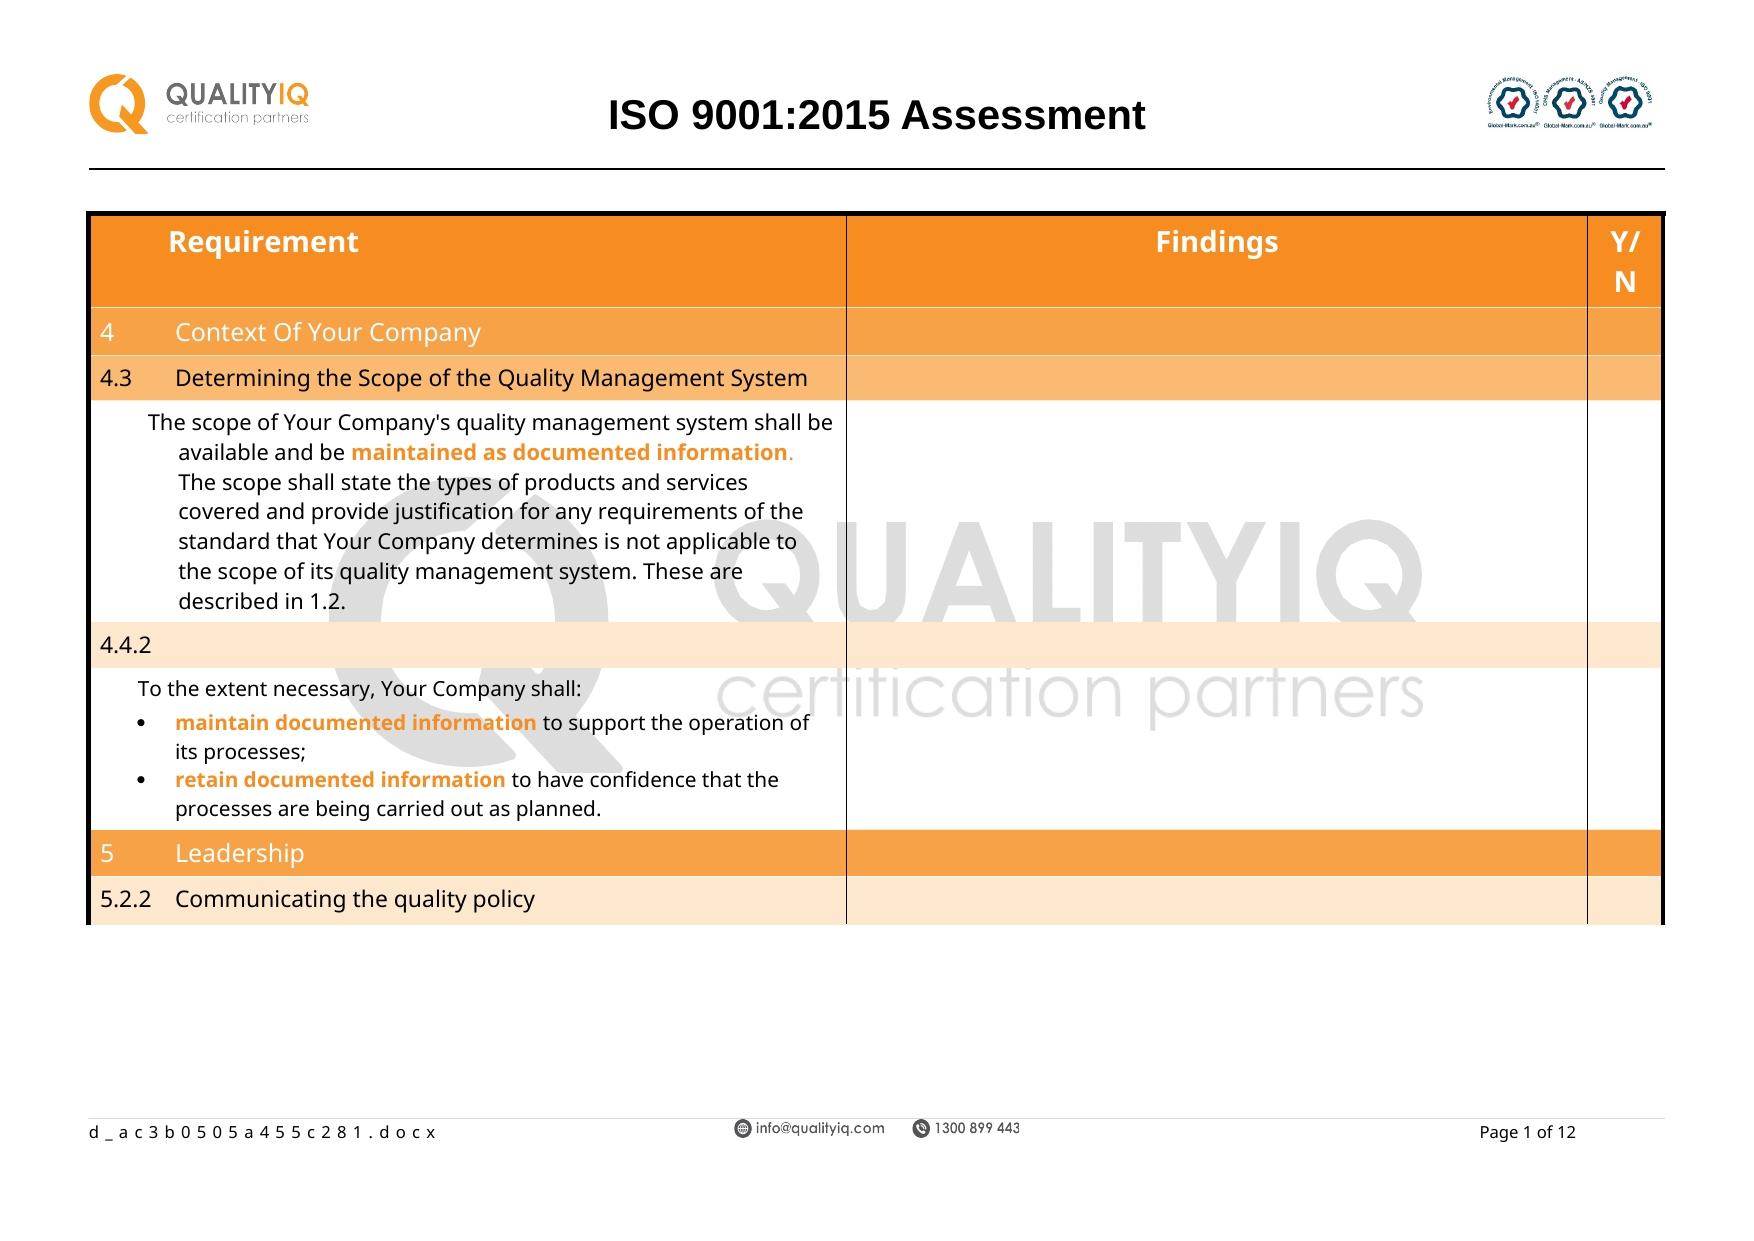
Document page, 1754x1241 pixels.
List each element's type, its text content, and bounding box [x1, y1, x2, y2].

table_cell [1588, 623, 1661, 667]
table_cell To the extent necessary, Your Company shall: maintain documented information to support the operation of its processes; retain documented information to have confidence that the processes are being carried out as planned. [91, 668, 846, 828]
table_cell [847, 308, 1587, 355]
picture [1487, 73, 1658, 133]
table_cell [1588, 830, 1661, 876]
table_header Y/N [1588, 216, 1661, 307]
table_header Findings [847, 216, 1587, 307]
table_cell [847, 623, 1587, 667]
picture [734, 1119, 1020, 1138]
table_cell 4.3 Determining the Scope of the Quality Management System [91, 356, 846, 400]
table_cell [847, 668, 1587, 828]
table_cell [1588, 356, 1661, 400]
table_cell [847, 830, 1587, 876]
table_cell The scope of Your Company's quality management system shall be available and be maintained as documented information. The scope shall state the types of products and services covered and provide justification for any requirements of the standard that Your Company determines is not applicable to the scope of its quality management system. These are described in 1.2. [91, 401, 846, 622]
table_cell [1588, 308, 1661, 355]
table_cell 5.2.2 Communicating the quality policy [91, 877, 846, 924]
table_cell 4 Context Of Your Company [91, 308, 846, 355]
picture [89, 74, 309, 134]
table_cell [847, 356, 1587, 400]
table_cell [1588, 401, 1661, 622]
table_cell 5 Leadership [91, 830, 846, 876]
table_cell [1588, 877, 1661, 924]
table_cell [847, 401, 1587, 622]
table_header Requirement [91, 216, 846, 307]
table_cell [847, 877, 1587, 924]
table_cell [1588, 668, 1661, 828]
table_cell 4.4.2 [91, 623, 846, 667]
